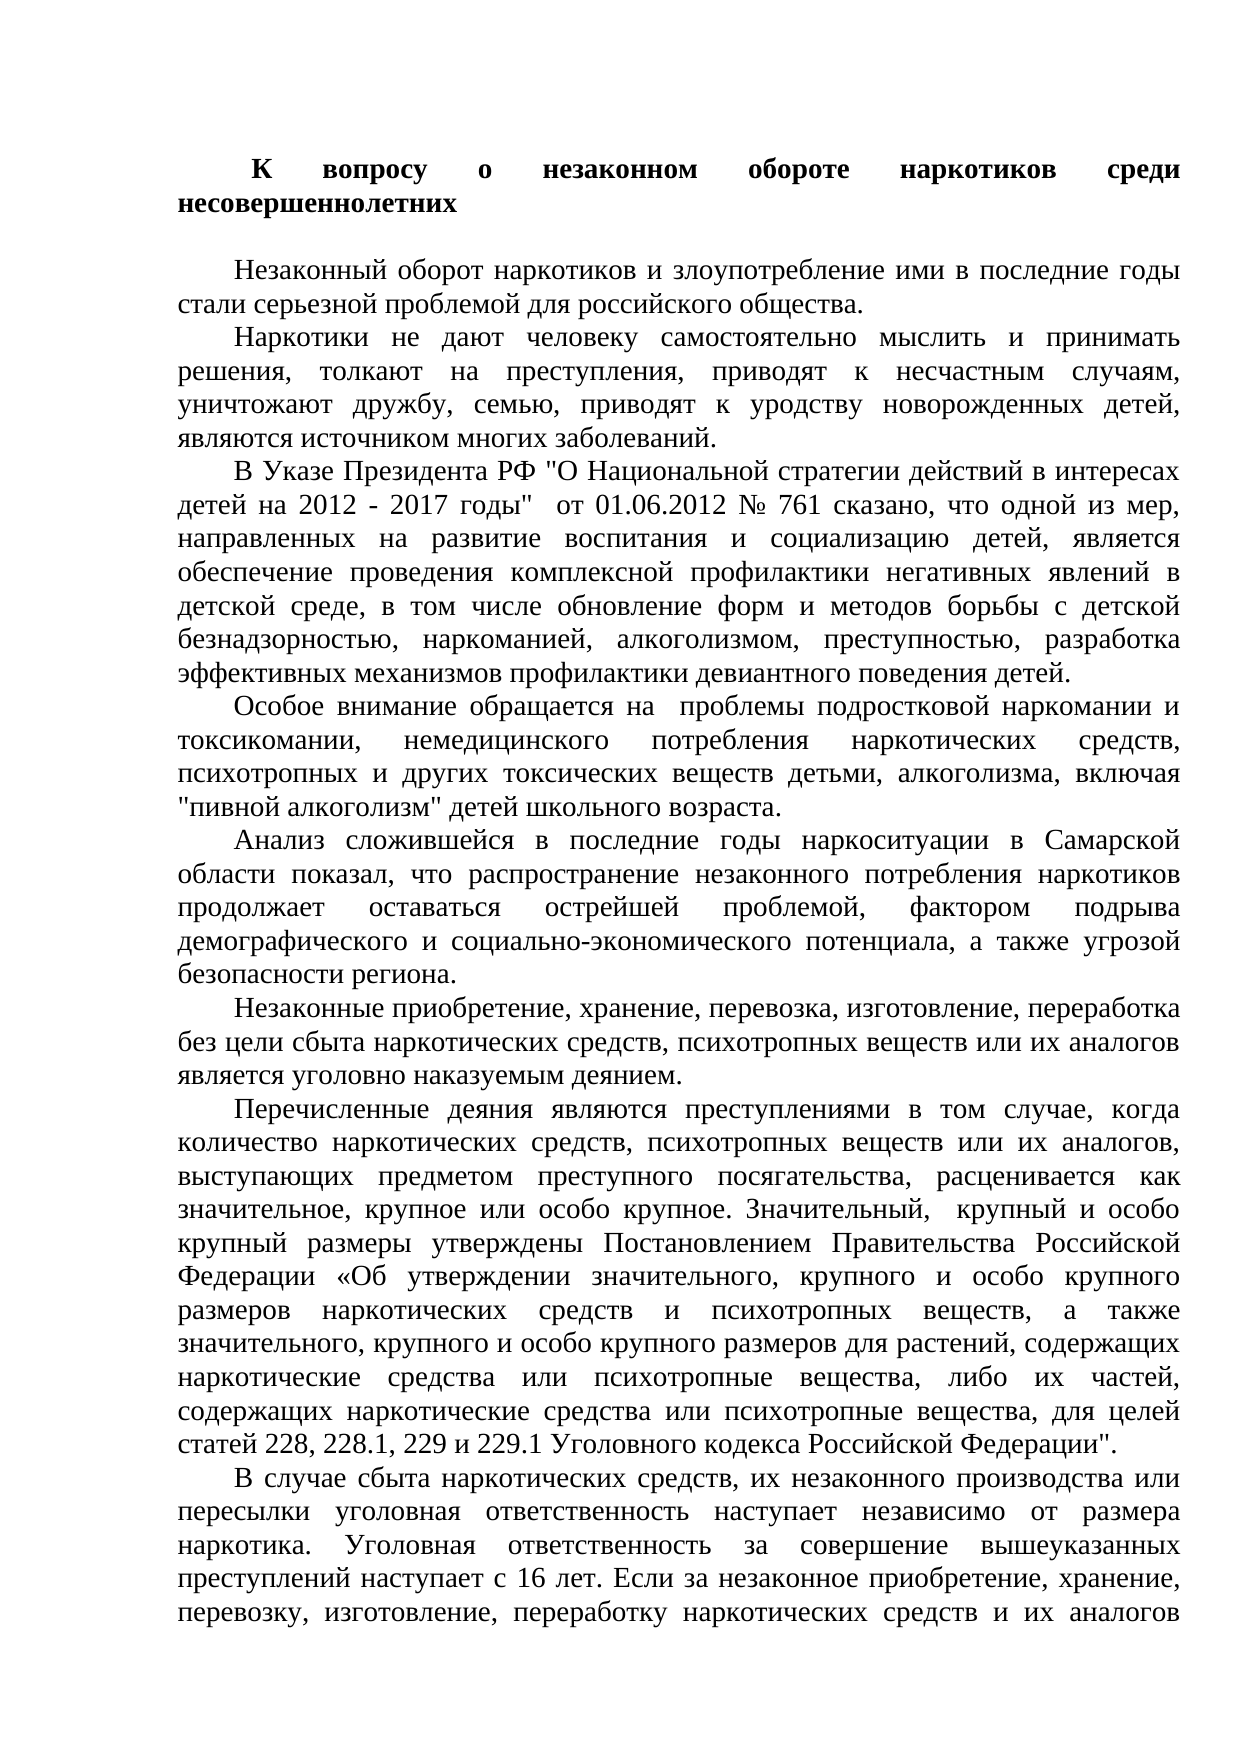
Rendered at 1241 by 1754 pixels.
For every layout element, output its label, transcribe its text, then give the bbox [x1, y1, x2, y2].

text Наркотики не дают человеку самостоятельно мыслить и принимать решения, толкают на преступления, приводят к несчастным случаям, уничтожают дружбу, семью, приводят к уродству новорожденных детей, являются источником многих заболеваний. [177, 319, 1181, 453]
text Анализ сложившейся в последние годы наркоситуации в Самарской области показал, что распространение незаконного потребления наркотиков продолжает оставаться острейшей проблемой, фактором подрыва демографического и социально-экономического потенциала, а также угрозой безопасности региона. [177, 822, 1181, 990]
text Перечисленные деяния являются преступлениями в том случае, когда количество наркотических средств, психотропных веществ или их аналогов, выступающих предметом преступного посягательства, расценивается как значительное, крупное или особо крупное. Значительный, крупный и особо крупный размеры утверждены Постановлением Правительства Российской Федерации «Об утверждении значительного, крупного и особо крупного размеров наркотических средств и психотропных веществ, а также значительного, крупного и особо крупного размеров для растений, содержащих наркотические средства или психотропные вещества, либо их частей, содержащих наркотические средства или психотропные вещества, для целей статей 228, 228.1, 229 и 229.1 Уголовного кодекса Российской Федерации". [177, 1091, 1181, 1460]
text К вопросу о незаконном обороте наркотиков среди несовершеннолетних [177, 152, 1181, 219]
text Незаконный оборот наркотиков и злоупотребление ими в последние годы стали серьезной проблемой для российского общества. [177, 252, 1181, 319]
text Незаконные приобретение, хранение, перевозка, изготовление, переработка без цели сбыта наркотических средств, психотропных веществ или их аналогов является уголовно наказуемым деянием. [177, 990, 1181, 1091]
text Особое внимание обращается на проблемы подростковой наркомании и токсикомании, немедицинского потребления наркотических средств, психотропных и других токсических веществ детьми, алкоголизма, включая "пивной алкоголизм" детей школьного возраста. [177, 688, 1181, 822]
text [177, 1460, 1181, 1627]
text В Указе Президента РФ "О Национальной стратегии действий в интересах детей на 2012 - 2017 годы" от 01.06.2012 № 761 сказано, что одной из мер, направленных на развитие воспитания и социализацию детей, является обеспечение проведения комплексной профилактики негативных явлений в детской среде, в том числе обновление форм и методов борьбы с детской безнадзорностью, наркоманией, алкоголизмом, преступностью, разработка эффективных механизмов профилактики девиантного поведения детей. [177, 453, 1181, 688]
